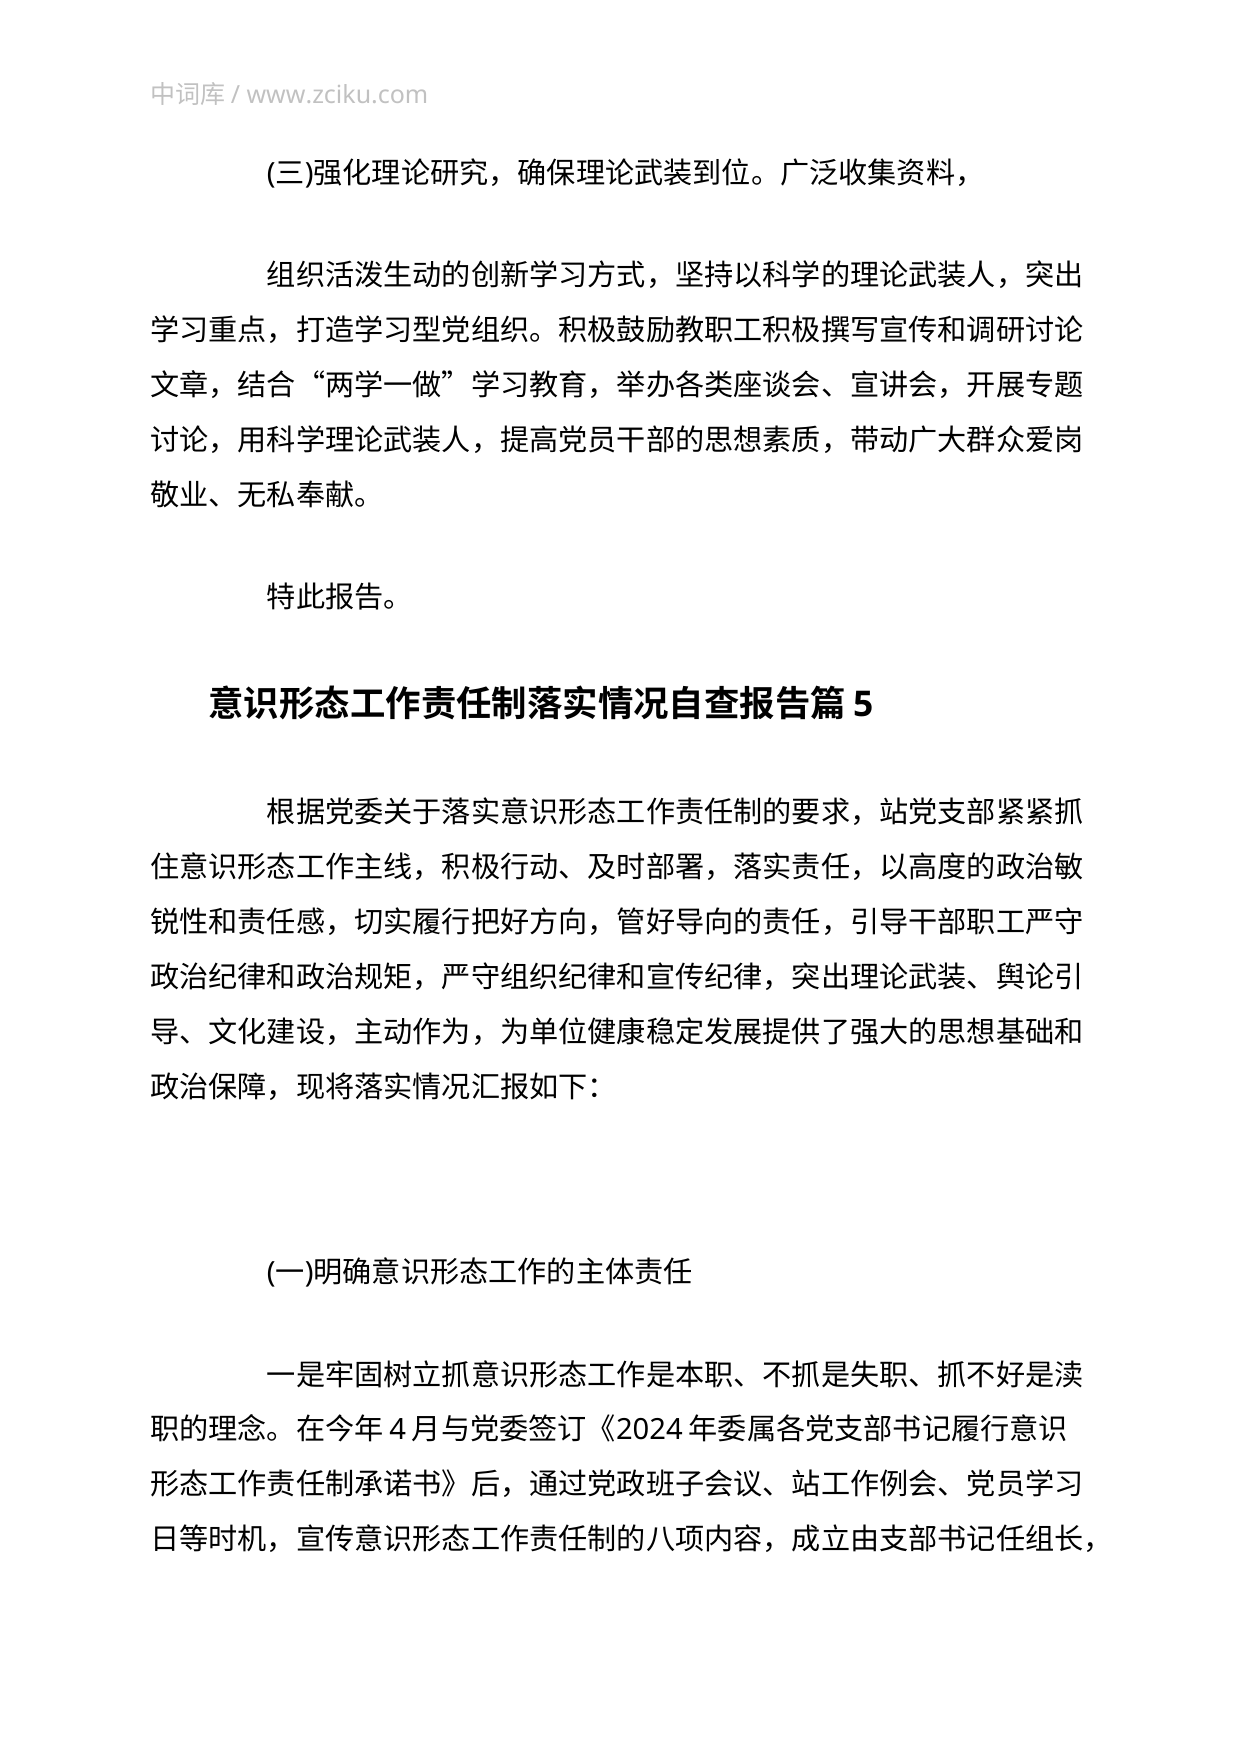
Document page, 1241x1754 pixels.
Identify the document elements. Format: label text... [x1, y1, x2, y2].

text (一)明确意识形态工作的主体责任 [150, 1249, 1090, 1291]
text 组织活泼生动的创新学习方式，坚持以科学的理论武装人，突出学习重点，打造学习型党组织。积极鼓励教职工积极撰写宣传和调研讨论文章，结合“两学一做”学习教育，举办各类座谈会、宣讲会，开展专题讨论，用科学理论武装人，提高党员干部的思想素质，带动广大群众爱岗敬业、无私奉献。 [150, 252, 1090, 514]
text 意识形态工作责任制落实情况自查报告篇5 [150, 675, 1090, 726]
text (三)强化理论研究，确保理论武装到位。广泛收集资料， [150, 150, 1090, 192]
text 特此报告。 [150, 573, 1090, 616]
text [150, 1351, 1090, 1558]
text 根据党委关于落实意识形态工作责任制的要求，站党支部紧紧抓住意识形态工作主线，积极行动、及时部署，落实责任，以高度的政治敏锐性和责任感，切实履行把好方向，管好导向的责任，引导干部职工严守政治纪律和政治规矩，严守组织纪律和宣传纪律，突出理论武装、舆论引导、文化建设，主动作为，为单位健康稳定发展提供了强大的思想基础和政治保障，现将落实情况汇报如下： [150, 789, 1090, 1105]
